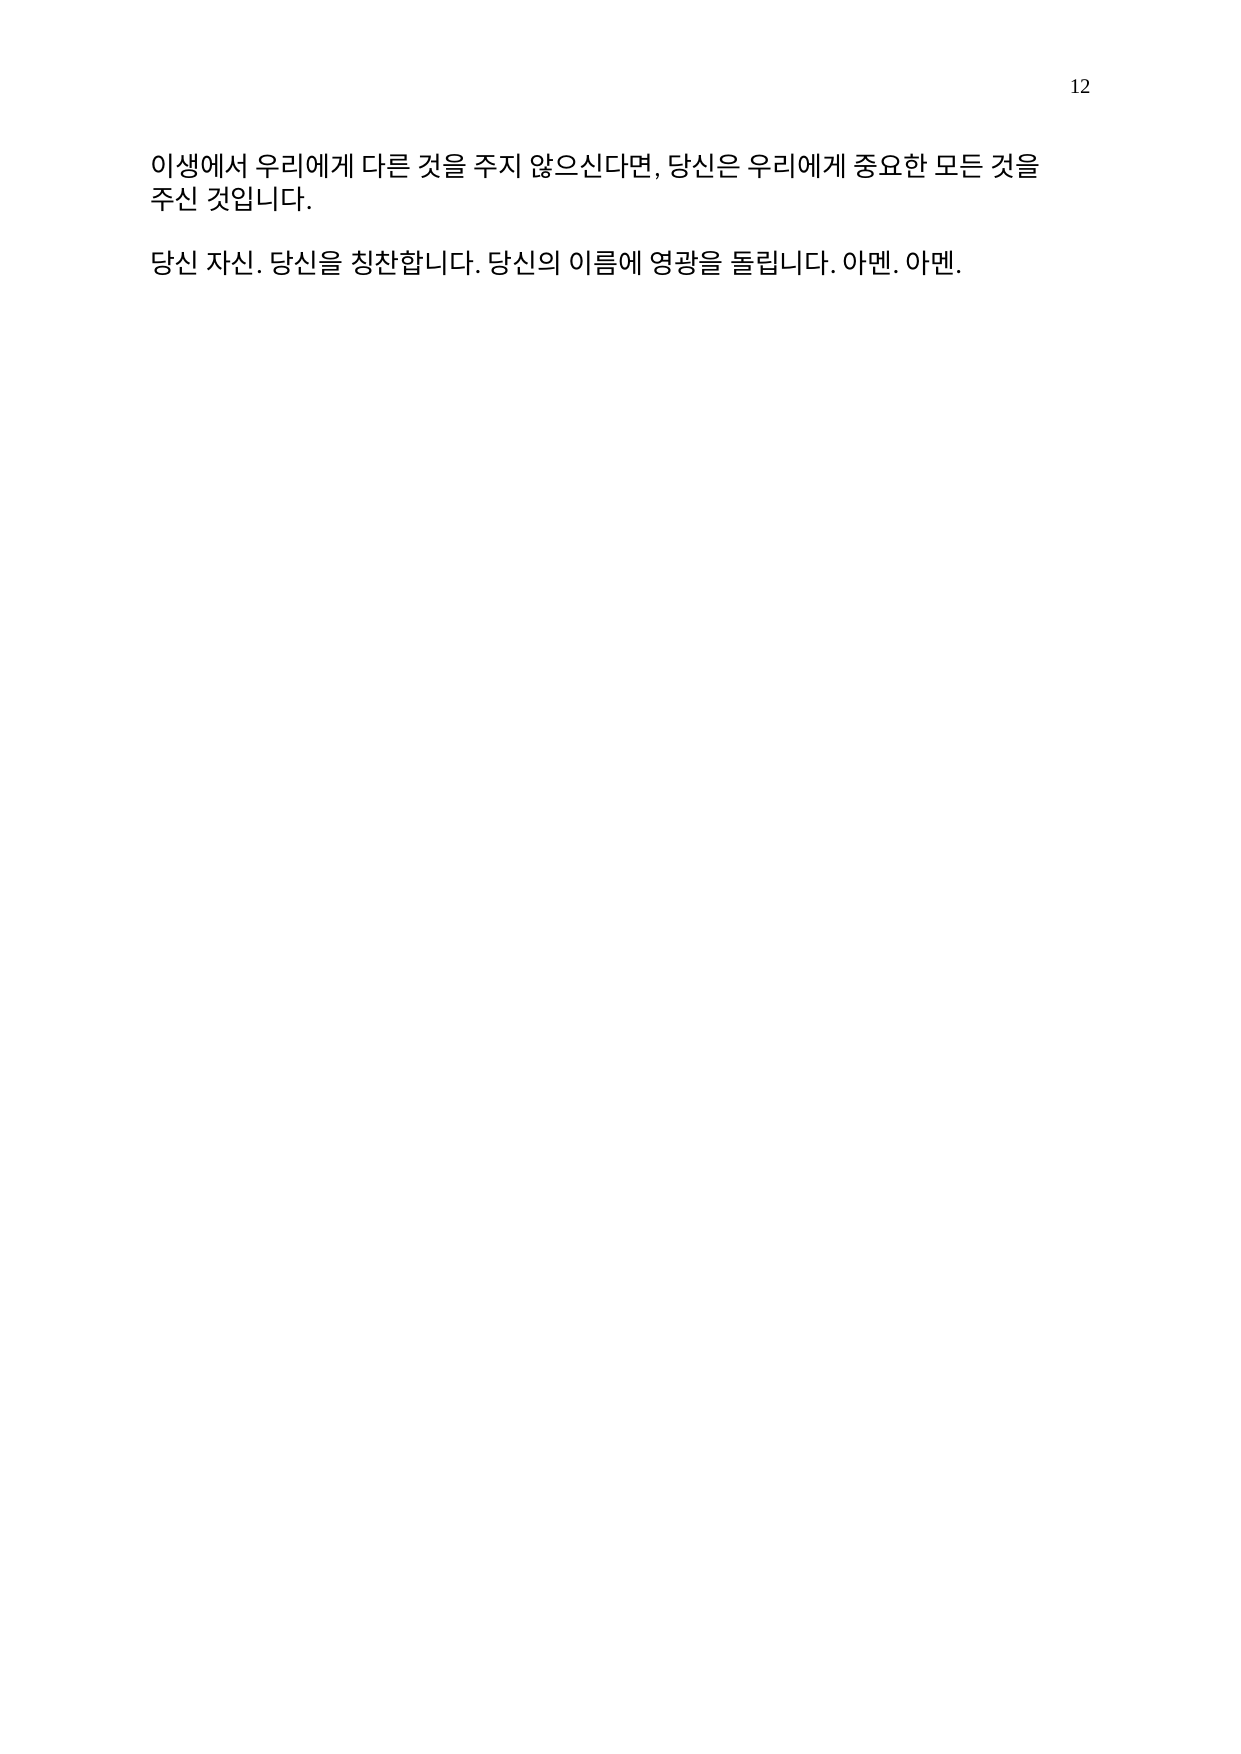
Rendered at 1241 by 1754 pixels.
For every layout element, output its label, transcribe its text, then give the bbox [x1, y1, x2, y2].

text 당신 자신. 당신을 칭찬합니다. 당신의 이름에 영광을 돌립니다. 아멘. 아멘. [150, 247, 1090, 280]
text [150, 150, 1090, 216]
